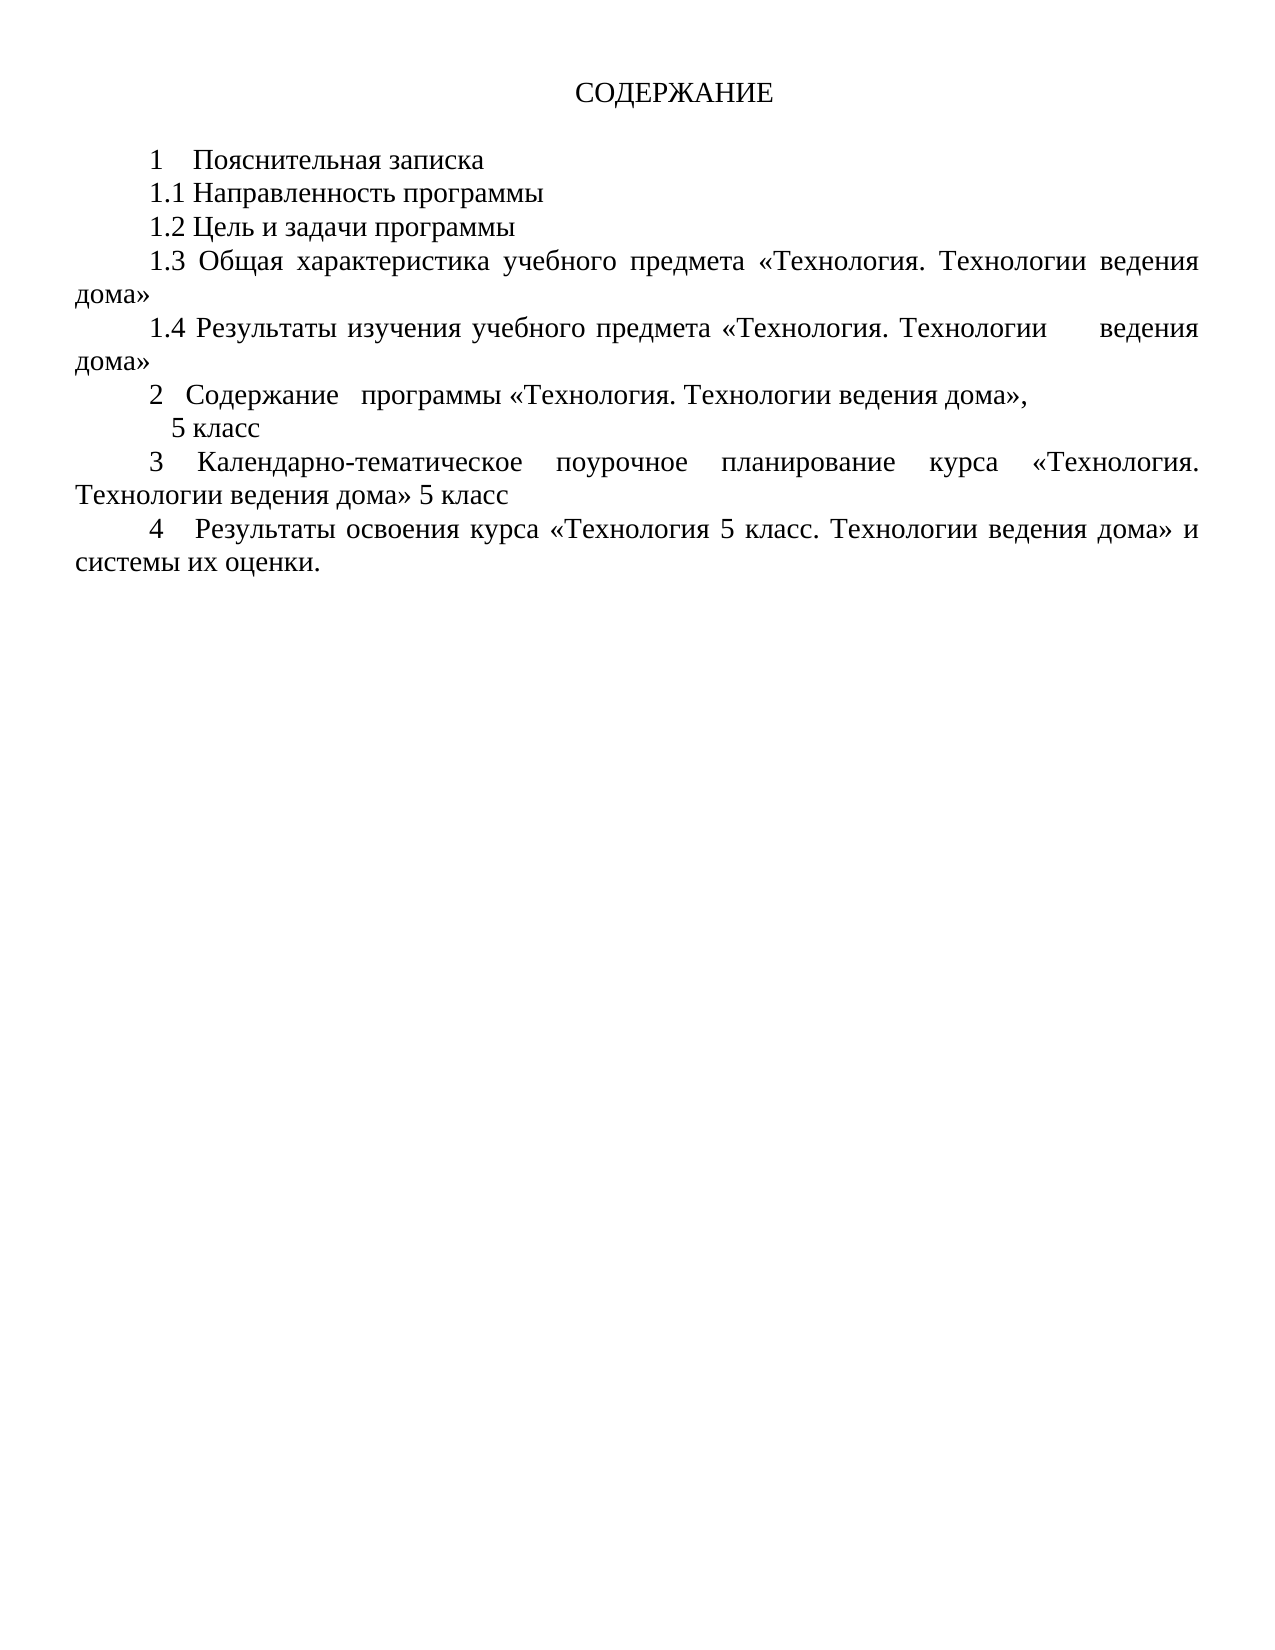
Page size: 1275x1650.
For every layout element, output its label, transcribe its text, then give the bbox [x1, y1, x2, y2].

text 1.4 Результаты изучения учебного предмета «Технология. Технологии ведения дома» [75, 310, 1200, 377]
text 2 Содержание программы «Технология. Технологии ведения дома», [75, 377, 1200, 410]
text 1.3 Общая характеристика учебного предмета «Технология. Технологии ведения дома» [75, 243, 1200, 310]
text СОДЕРЖАНИЕ [75, 75, 1200, 108]
text 1.2 Цель и задачи программы [75, 209, 1200, 243]
text 5 класс [75, 410, 1200, 444]
text 1 Пояснительная записка [75, 142, 1200, 176]
text 3 Календарно-тематическое поурочное планирование курса «Технология. Технологии ведения дома» 5 класс [75, 444, 1200, 511]
text 1.1 Направленность программы [75, 176, 1200, 209]
text 4 Результаты освоения курса «Технология 5 класс. Технологии ведения дома» и системы их оценки. [75, 511, 1200, 578]
